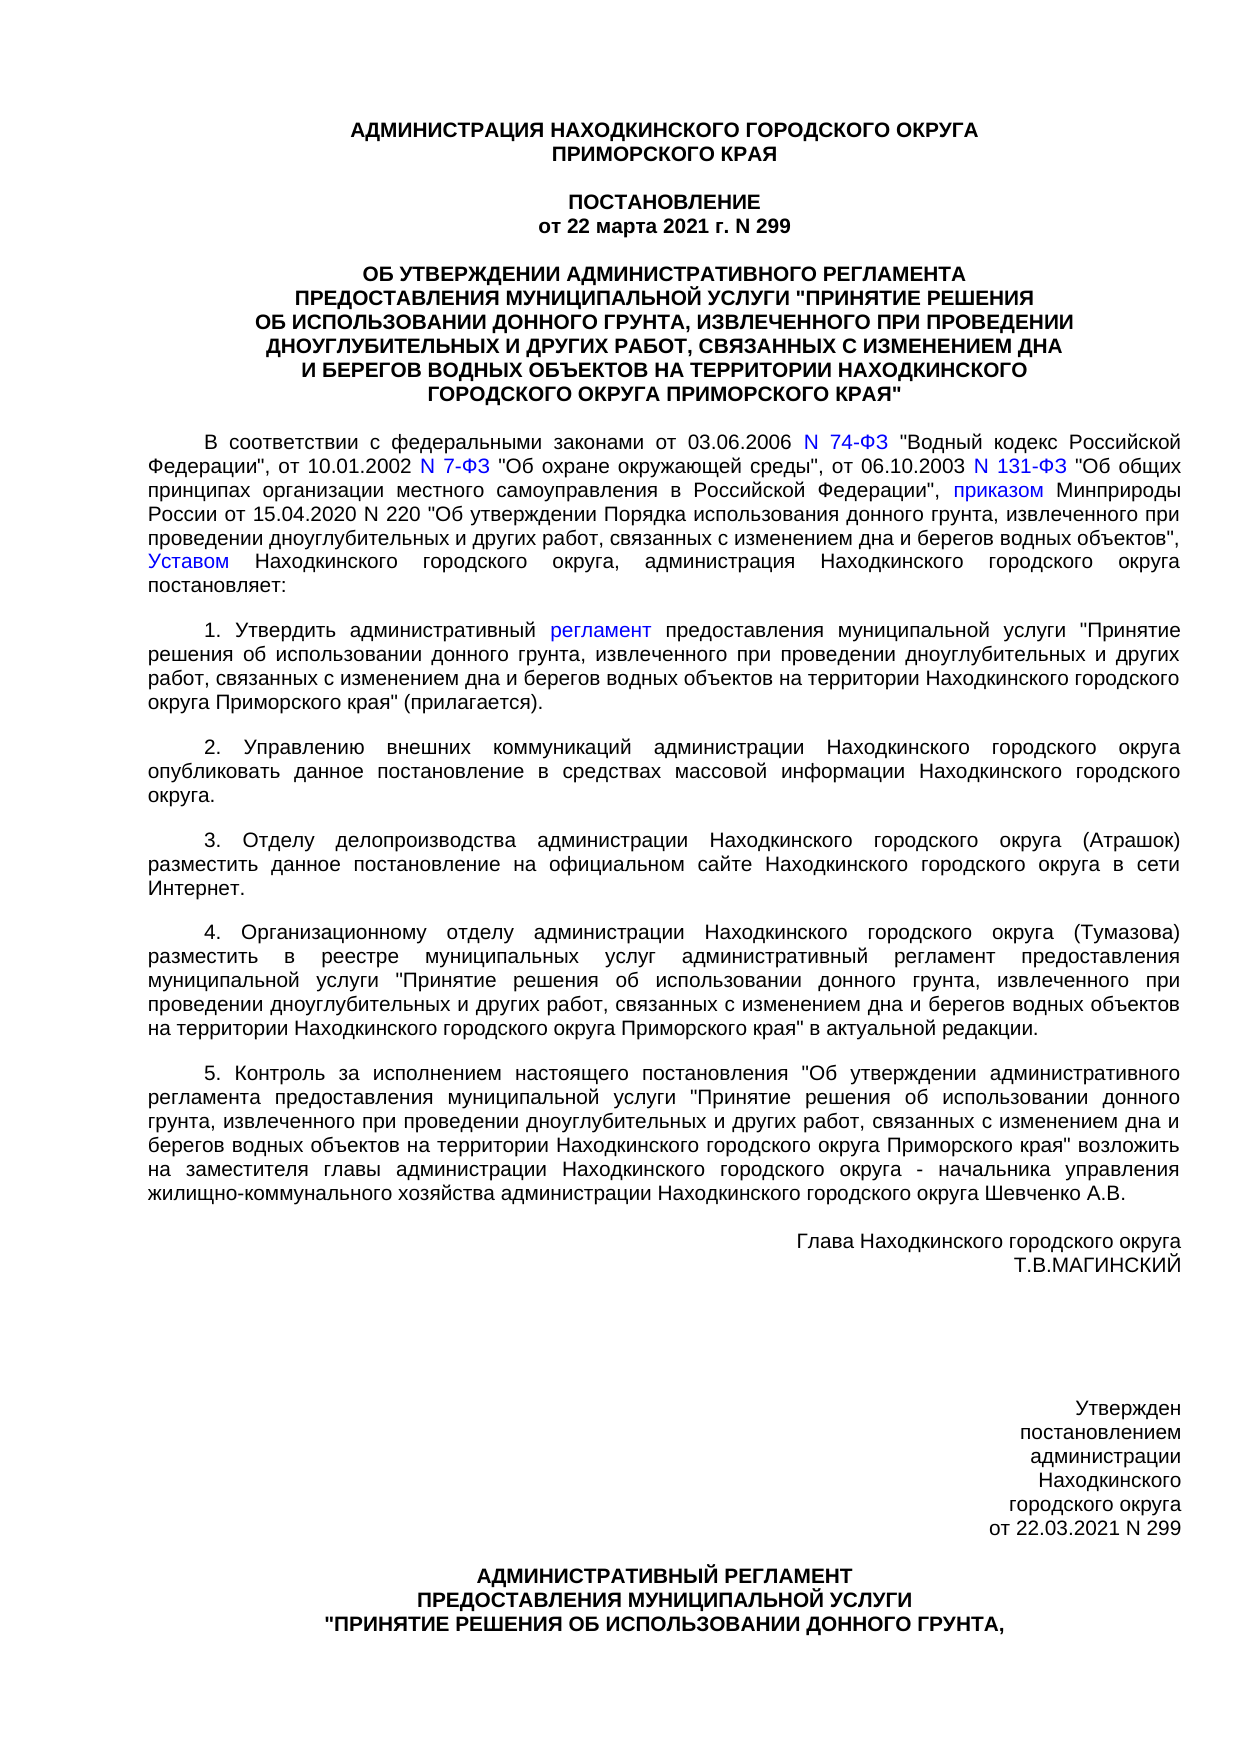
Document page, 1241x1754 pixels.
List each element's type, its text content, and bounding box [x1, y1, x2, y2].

text городского округа [148, 1492, 1181, 1516]
title ПОСТАНОВЛЕНИЕ [148, 190, 1181, 214]
text Находкинского [148, 1468, 1181, 1492]
text Глава Находкинского городского округа [148, 1228, 1181, 1252]
text 5. Контроль за исполнением настоящего постановления "Об утверждении административного регламента предоставления муниципальной услуги "Принятие решения об использовании донного грунта, извлеченного при проведении дноуглубительных и других работ, связанных с изменением дна и берегов водных объектов на территории Находкинского городского округа Приморского края" возложить на заместителя главы администрации Находкинского городского округа - начальника управления жилищно-коммунального хозяйства администрации Находкинского городского округа Шевченко А.В. [148, 1061, 1181, 1204]
title АДМИНИСТРАТИВНЫЙ РЕГЛАМЕНТ [148, 1564, 1181, 1588]
title "ПРИНЯТИЕ РЕШЕНИЯ ОБ ИСПОЛЬЗОВАНИИ ДОННОГО ГРУНТА, [148, 1612, 1181, 1636]
text Т.В.МАГИНСКИЙ [148, 1252, 1181, 1276]
title от 22 марта 2021 г. N 299 [148, 214, 1181, 238]
text 1. Утвердить административный регламент предоставления муниципальной услуги "Принятие решения об использовании донного грунта, извлеченного при проведении дноуглубительных и других работ, связанных с изменением дна и берегов водных объектов на территории Находкинского городского округа Приморского края" (прилагается). [148, 618, 1181, 714]
title ГОРОДСКОГО ОКРУГА ПРИМОРСКОГО КРАЯ" [148, 382, 1181, 406]
title ПРИМОРСКОГО КРАЯ [148, 142, 1181, 166]
text 3. Отделу делопроизводства администрации Находкинского городского округа (Атрашок) разместить данное постановление на официальном сайте Находкинского городского округа в сети Интернет. [148, 827, 1181, 899]
title ОБ ИСПОЛЬЗОВАНИИ ДОННОГО ГРУНТА, ИЗВЛЕЧЕННОГО ПРИ ПРОВЕДЕНИИ [148, 310, 1181, 334]
title И БЕРЕГОВ ВОДНЫХ ОБЪЕКТОВ НА ТЕРРИТОРИИ НАХОДКИНСКОГО [148, 358, 1181, 382]
text Утвержден [148, 1396, 1181, 1420]
text 4. Организационному отделу администрации Находкинского городского округа (Тумазова) разместить в реестре муниципальных услуг административный регламент предоставления муниципальной услуги "Принятие решения об использовании донного грунта, извлеченного при проведении дноуглубительных и других работ, связанных с изменением дна и берегов водных объектов на территории Находкинского городского округа Приморского края" в актуальной редакции. [148, 920, 1181, 1040]
title АДМИНИСТРАЦИЯ НАХОДКИНСКОГО ГОРОДСКОГО ОКРУГА [148, 118, 1181, 142]
text администрации [148, 1444, 1181, 1468]
title ПРЕДОСТАВЛЕНИЯ МУНИЦИПАЛЬНОЙ УСЛУГИ "ПРИНЯТИЕ РЕШЕНИЯ [148, 286, 1181, 310]
title ДНОУГЛУБИТЕЛЬНЫХ И ДРУГИХ РАБОТ, СВЯЗАННЫХ С ИЗМЕНЕНИЕМ ДНА [148, 334, 1181, 358]
text 2. Управлению внешних коммуникаций администрации Находкинского городского округа опубликовать данное постановление в средствах массовой информации Находкинского городского округа. [148, 735, 1181, 807]
text от 22.03.2021 N 299 [148, 1516, 1181, 1540]
text постановлением [148, 1420, 1181, 1444]
title ПРЕДОСТАВЛЕНИЯ МУНИЦИПАЛЬНОЙ УСЛУГИ [148, 1588, 1181, 1612]
title ОБ УТВЕРЖДЕНИИ АДМИНИСТРАТИВНОГО РЕГЛАМЕНТА [148, 262, 1181, 286]
text В соответствии с федеральными законами от 03.06.2006 N 74-ФЗ "Водный кодекс Российской Федерации", от 10.01.2002 N 7-ФЗ "Об охране окружающей среды", от 06.10.2003 N 131-ФЗ "Об общих принципах организации местного самоуправления в Российской Федерации", приказом Минприроды России от 15.04.2020 N 220 "Об утверждении Порядка использования донного грунта, извлеченного при проведении дноуглубительных и других работ, связанных с изменением дна и берегов водных объектов", Уставом Находкинского городского округа, администрация Находкинского городского округа постановляет: [148, 429, 1181, 597]
